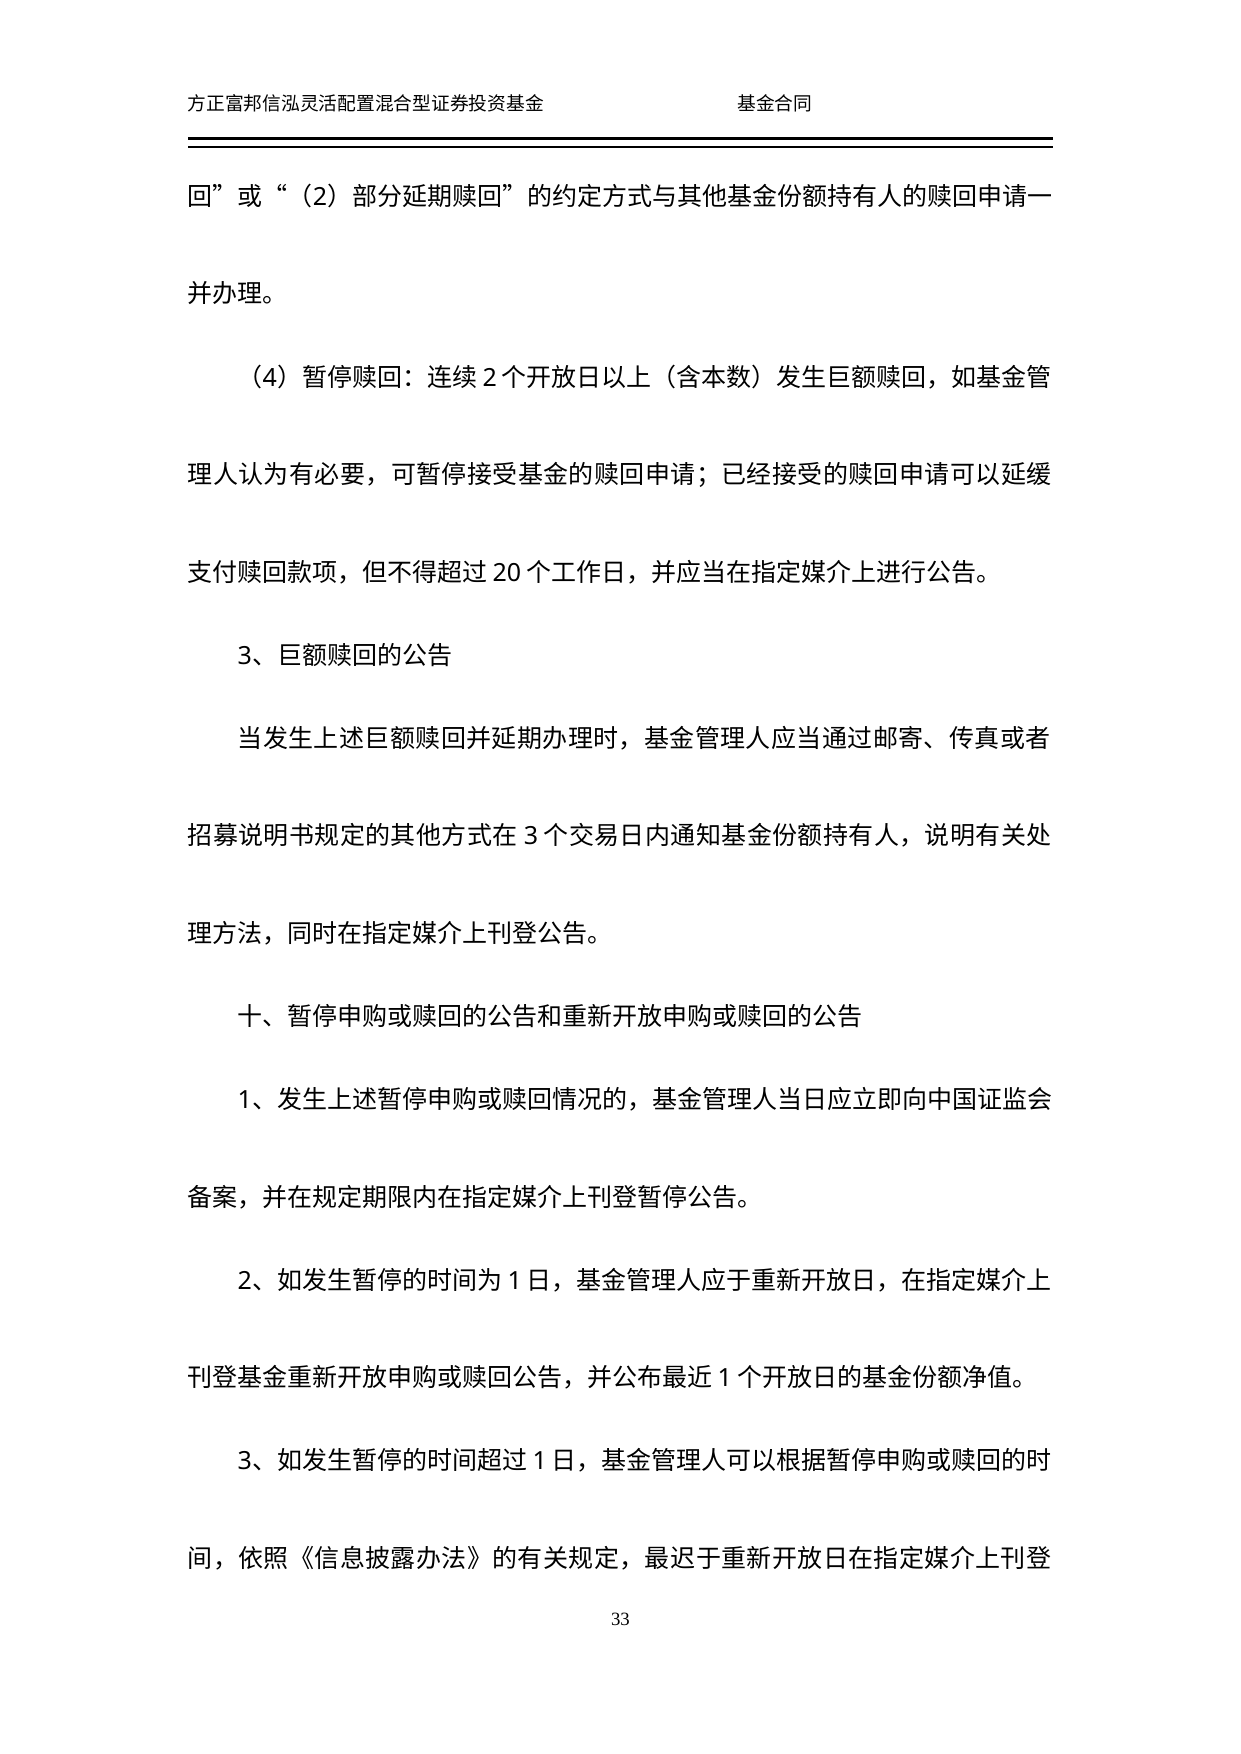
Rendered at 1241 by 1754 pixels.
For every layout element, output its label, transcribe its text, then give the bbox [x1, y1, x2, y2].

text 3、巨额赎回的公告 [187, 621, 1053, 686]
text 当发生上述巨额赎回并延期办理时，基金管理人应当通过邮寄、传真或者招募说明书规定的其他方式在3个交易日内通知基金份额持有人，说明有关处理方法，同时在指定媒介上刊登公告。 [187, 704, 1053, 964]
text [187, 162, 1053, 324]
text （4）暂停赎回：连续2个开放日以上（含本数）发生巨额赎回，如基金管理人认为有必要，可暂停接受基金的赎回申请；已经接受的赎回申请可以延缓支付赎回款项，但不得超过20个工作日，并应当在指定媒介上进行公告。 [187, 343, 1053, 603]
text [187, 1426, 1053, 1589]
text 十、暂停申购或赎回的公告和重新开放申购或赎回的公告 [187, 982, 1053, 1047]
text 1、发生上述暂停申购或赎回情况的，基金管理人当日应立即向中国证监会备案，并在规定期限内在指定媒介上刊登暂停公告。 [187, 1065, 1053, 1228]
text 2、如发生暂停的时间为1日，基金管理人应于重新开放日，在指定媒介上刊登基金重新开放申购或赎回公告，并公布最近1个开放日的基金份额净值。 [187, 1246, 1053, 1408]
